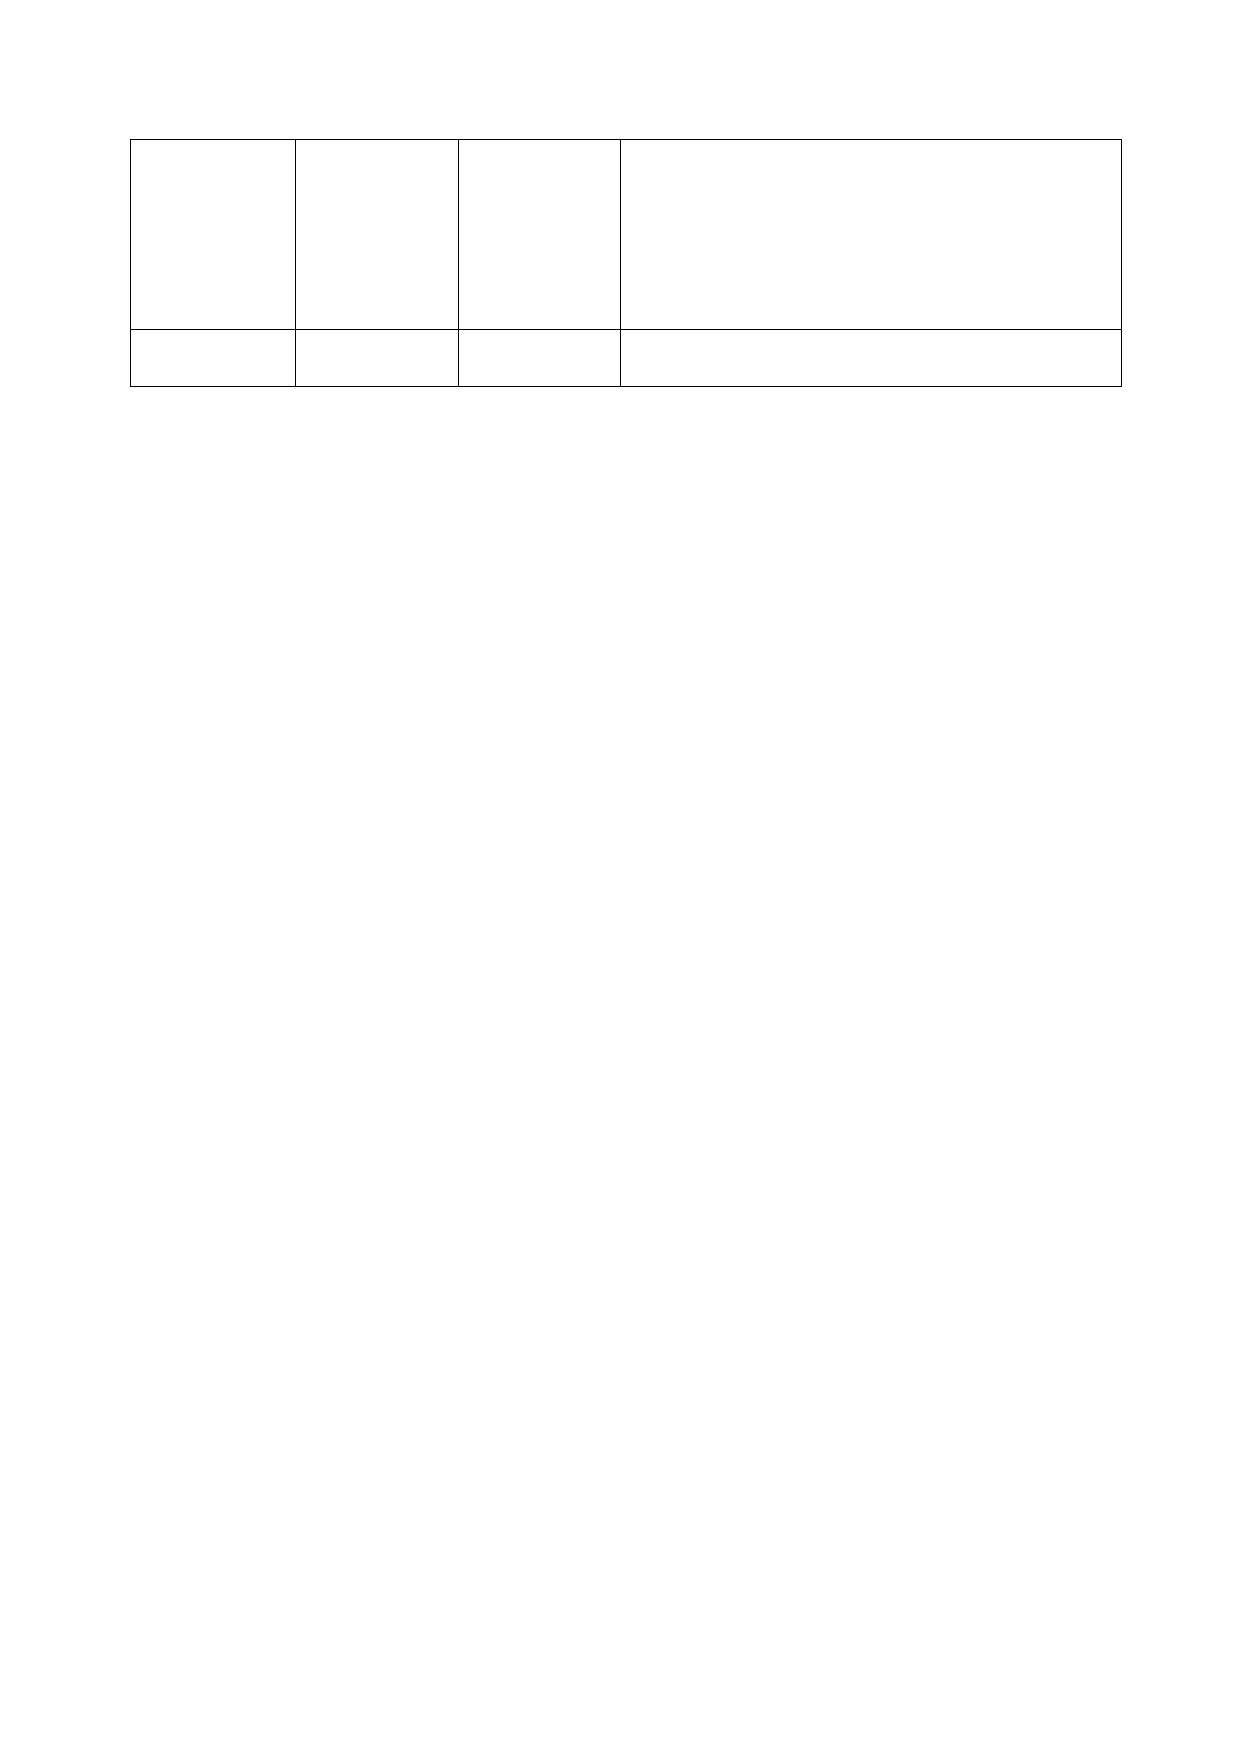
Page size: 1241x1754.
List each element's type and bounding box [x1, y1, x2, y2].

table_cell [131, 330, 295, 386]
table_cell [296, 140, 458, 329]
table_cell [131, 140, 295, 329]
table_cell [459, 330, 620, 386]
table_cell [621, 330, 1121, 386]
table_cell [459, 140, 620, 329]
table_cell [296, 330, 458, 386]
table_cell [621, 140, 1121, 329]
